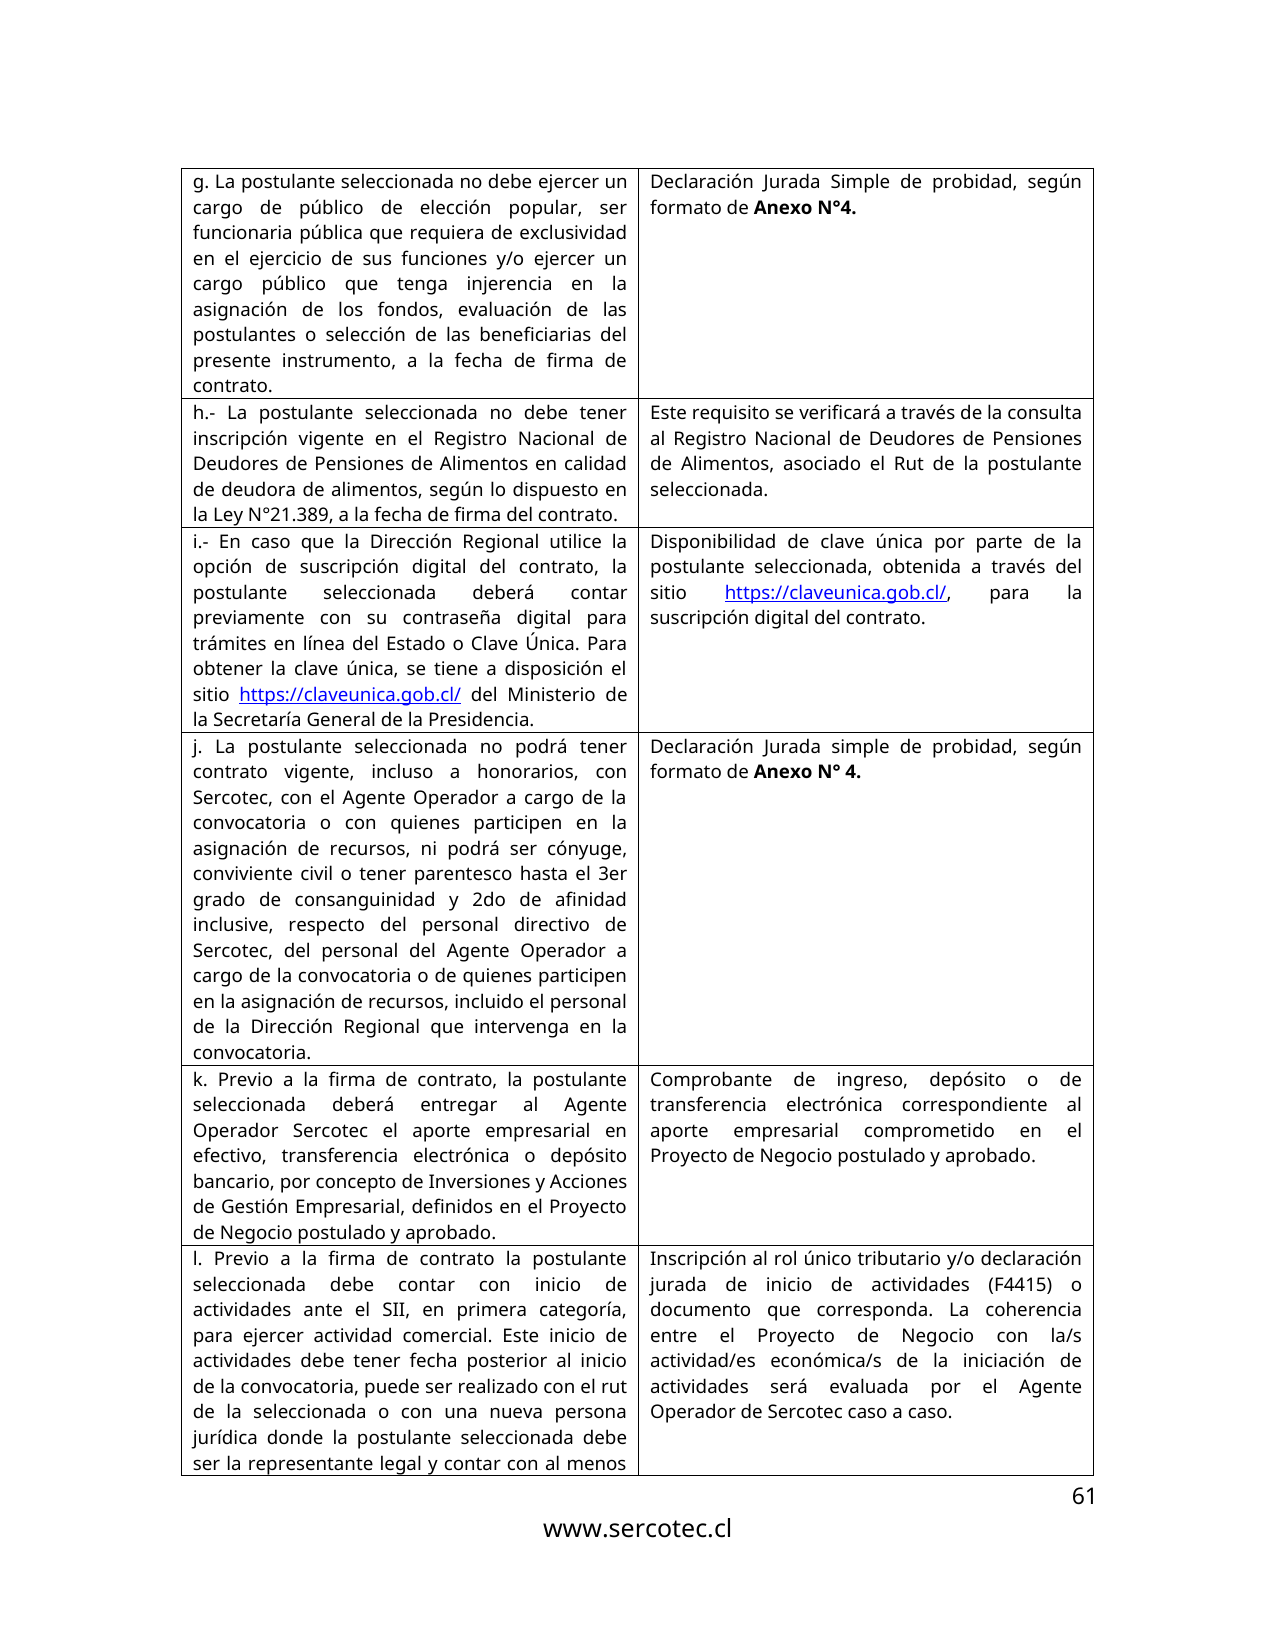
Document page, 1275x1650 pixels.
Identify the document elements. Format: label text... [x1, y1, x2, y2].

table_cell j. La postulante seleccionada no podrá tener contrato vigente, incluso a honorarios, con Sercotec, con el Agente Operador a cargo de la convocatoria o con quienes participen en la asignación de recursos, ni podrá ser cónyuge, conviviente civil o tener parentesco hasta el 3er grado de consanguinidad y 2do de afinidad inclusive, respecto del personal directivo de Sercotec, del personal del Agente Operador a cargo de la convocatoria o de quienes participen en la asignación de recursos, incluido el personal de la Dirección Regional que intervenga en la convocatoria. [182, 733, 638, 1065]
table_cell h.- La postulante seleccionada no debe tener inscripción vigente en el Registro Nacional de Deudores de Pensiones de Alimentos en calidad de deudora de alimentos, según lo dispuesto en la Ley N°21.389, a la fecha de firma del contrato. [182, 399, 638, 527]
table_cell Declaración Jurada Simple de probidad, según formato de Anexo N°4. [639, 169, 1093, 398]
table_cell i.- En caso que la Dirección Regional utilice la opción de suscripción digital del contrato, la postulante seleccionada deberá contar previamente con su contraseña digital para trámites en línea del Estado o Clave Única. Para obtener la clave única, se tiene a disposición el sitio https://claveunica.gob.cl/ del Ministerio de la Secretaría General de la Presidencia. [182, 528, 638, 732]
table_cell k. Previo a la firma de contrato, la postulante seleccionada deberá entregar al Agente Operador Sercotec el aporte empresarial en efectivo, transferencia electrónica o depósito bancario, por concepto de Inversiones y Acciones de Gestión Empresarial, definidos en el Proyecto de Negocio postulado y aprobado. [182, 1066, 638, 1244]
table_cell Declaración Jurada simple de probidad, según formato de Anexo N° 4. [639, 733, 1093, 1065]
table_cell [639, 1246, 1093, 1475]
table_cell Comprobante de ingreso, depósito o de transferencia electrónica correspondiente al aporte empresarial comprometido en el Proyecto de Negocio postulado y aprobado. [639, 1066, 1093, 1244]
table_cell Este requisito se verificará a través de la consulta al Registro Nacional de Deudores de Pensiones de Alimentos, asociado el Rut de la postulante seleccionada. [639, 399, 1093, 527]
table_cell Disponibilidad de clave única por parte de la postulante seleccionada, obtenida a través del sitio https://claveunica.gob.cl/, para la suscripción digital del contrato. [639, 528, 1093, 732]
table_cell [182, 1246, 638, 1475]
table_cell g. La postulante seleccionada no debe ejercer un cargo de público de elección popular, ser funcionaria pública que requiera de exclusividad en el ejercicio de sus funciones y/o ejercer un cargo público que tenga injerencia en la asignación de los fondos, evaluación de las postulantes o selección de las beneficiarias del presente instrumento, a la fecha de firma de contrato. [182, 169, 638, 398]
